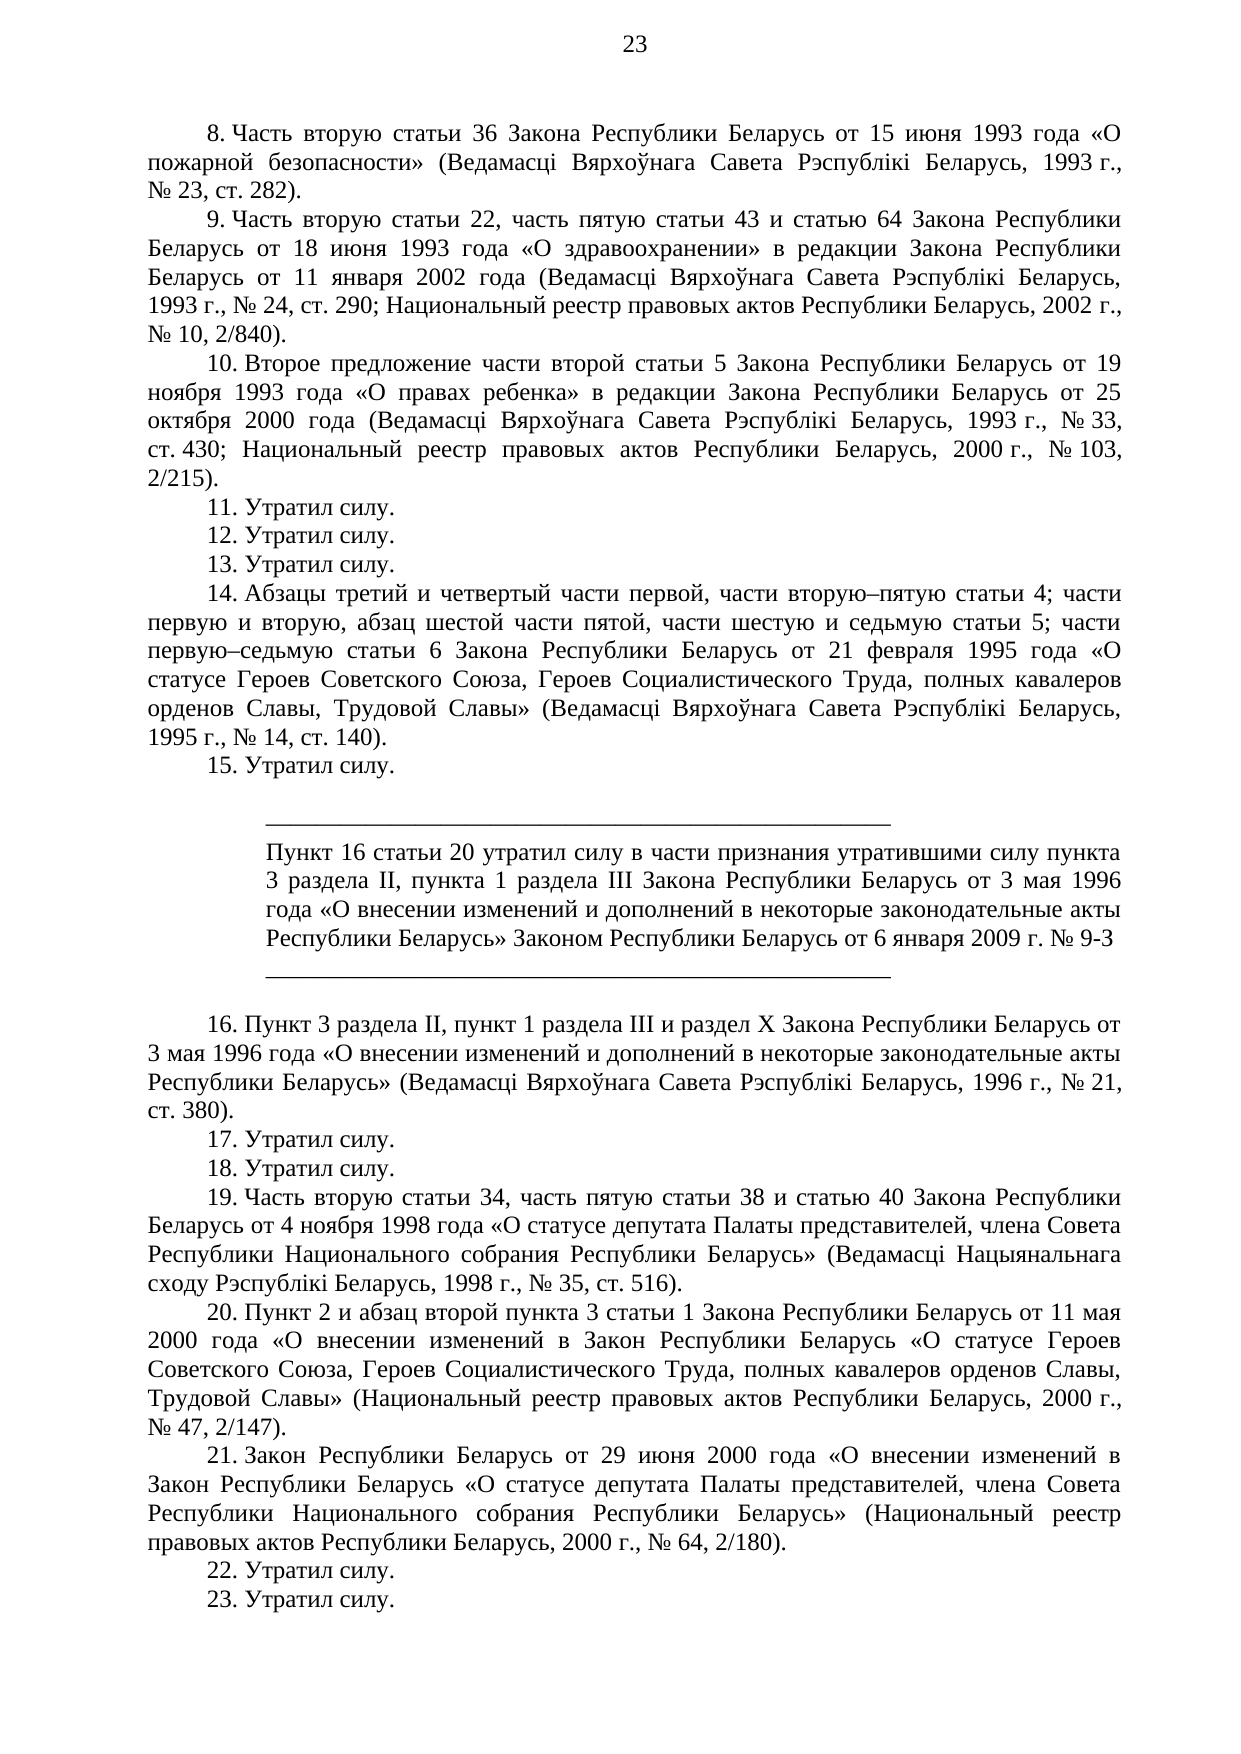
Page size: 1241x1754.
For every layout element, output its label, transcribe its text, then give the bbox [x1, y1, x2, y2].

text 17. Утратил силу. [147, 1124, 1122, 1153]
text 23. Утратил силу. [147, 1584, 1122, 1613]
text 21. Закон Республики Беларусь от 29 июня 2000 года «О внесении изменений в Закон Республики Беларусь «О статусе депутата Палаты представителей, члена Совета Республики Национального собрания Республики Беларусь» (Национальный реестр правовых актов Республики Беларусь, 2000 г., № 64, 2/180). [147, 1441, 1122, 1556]
text 14. Абзацы третий и четвертый части первой, части вторую–пятую статьи 4; части первую и вторую, абзац шестой части пятой, части шестую и седьмую статьи 5; части первую–седьмую статьи 6 Закона Республики Беларусь от 21 февраля 1995 года «О статусе Героев Советского Союза, Героев Социалистического Труда, полных кавалеров орденов Славы, Трудовой Славы» (Ведамасцi Вярхоўнага Савета Рэспублiкi Беларусь, 1995 г., № 14, ст. 140). [147, 578, 1122, 751]
text 11. Утратил силу. [147, 492, 1122, 521]
text 19. Часть вторую статьи 34, часть пятую статьи 38 и статью 40 Закона Республики Беларусь от 4 ноября 1998 года «О статусе депутата Палаты представителей, члена Совета Республики Национального собрания Республики Беларусь» (Ведамасцi Нацыянальнага сходу Рэспублiкi Беларусь, 1998 г., № 35, ст. 516). [147, 1182, 1122, 1297]
text 15. Утратил силу. [147, 751, 1122, 779]
text 16. Пункт 3 раздела II, пункт 1 раздела III и раздел X Закона Республики Беларусь от 3 мая 1996 года «О внесении изменений и дополнений в некоторые законодательные акты Республики Беларусь» (Ведамасцi Вярхоўнага Савета Рэспублікі Беларусь, 1996 г., № 21, ст. 380). [147, 1009, 1122, 1124]
text 20. Пункт 2 и абзац второй пункта 3 статьи 1 Закона Республики Беларусь от 11 мая 2000 года «О внесении изменений в Закон Республики Беларусь «О статусе Героев Советского Союза, Героев Социалистического Труда, полных кавалеров орденов Славы, Трудовой Славы» (Национальный реестр правовых актов Республики Беларусь, 2000 г., № 47, 2/147). [147, 1297, 1122, 1441]
text 12. Утратил силу. [147, 521, 1122, 549]
text Пункт 16 статьи 20 утратил силу в части признания утратившими силу пункта 3 раздела II, пункта 1 раздела III Закона Республики Беларусь от 3 мая 1996 года «О внесении изменений и дополнений в некоторые законодательные акты Республики Беларусь» Законом Республики Беларусь от 6 января 2009 г. № 9-З [266, 837, 1122, 952]
text 18. Утратил силу. [147, 1153, 1122, 1182]
text 9. Часть вторую статьи 22, часть пятую статьи 43 и статью 64 Закона Республики Беларусь от 18 июня 1993 года «О здравоохранении» в редакции Закона Республики Беларусь от 11 января 2002 года (Ведамасцi Вярхоўнага Савета Рэспублiкi Беларусь, 1993 г., № 24, ст. 290; Национальный реестр правовых актов Республики Беларусь, 2002 г., № 10, 2/840). [147, 204, 1122, 348]
text 10. Второе предложение части второй статьи 5 Закона Республики Беларусь от 19 ноября 1993 года «О правах ребенка» в редакции Закона Республики Беларусь от 25 октября 2000 года (Ведамасцi Вярхоўнага Савета Рэспублiкi Беларусь, 1993 г., № 33, ст. 430; Национальный реестр правовых актов Республики Беларусь, 2000 г., № 103, 2/215). [147, 348, 1122, 492]
text __________________________________________________ [266, 952, 1122, 981]
text 8. Часть вторую статьи 36 Закона Республики Беларусь от 15 июня 1993 года «О пожарной безопасности» (Ведамасцi Вярхоўнага Савета Рэспублiкi Беларусь, 1993 г., № 23, ст. 282). [147, 118, 1122, 204]
text 22. Утратил силу. [147, 1556, 1122, 1584]
text ————————————————————————— [266, 808, 1122, 837]
text 13. Утратил силу. [147, 549, 1122, 578]
